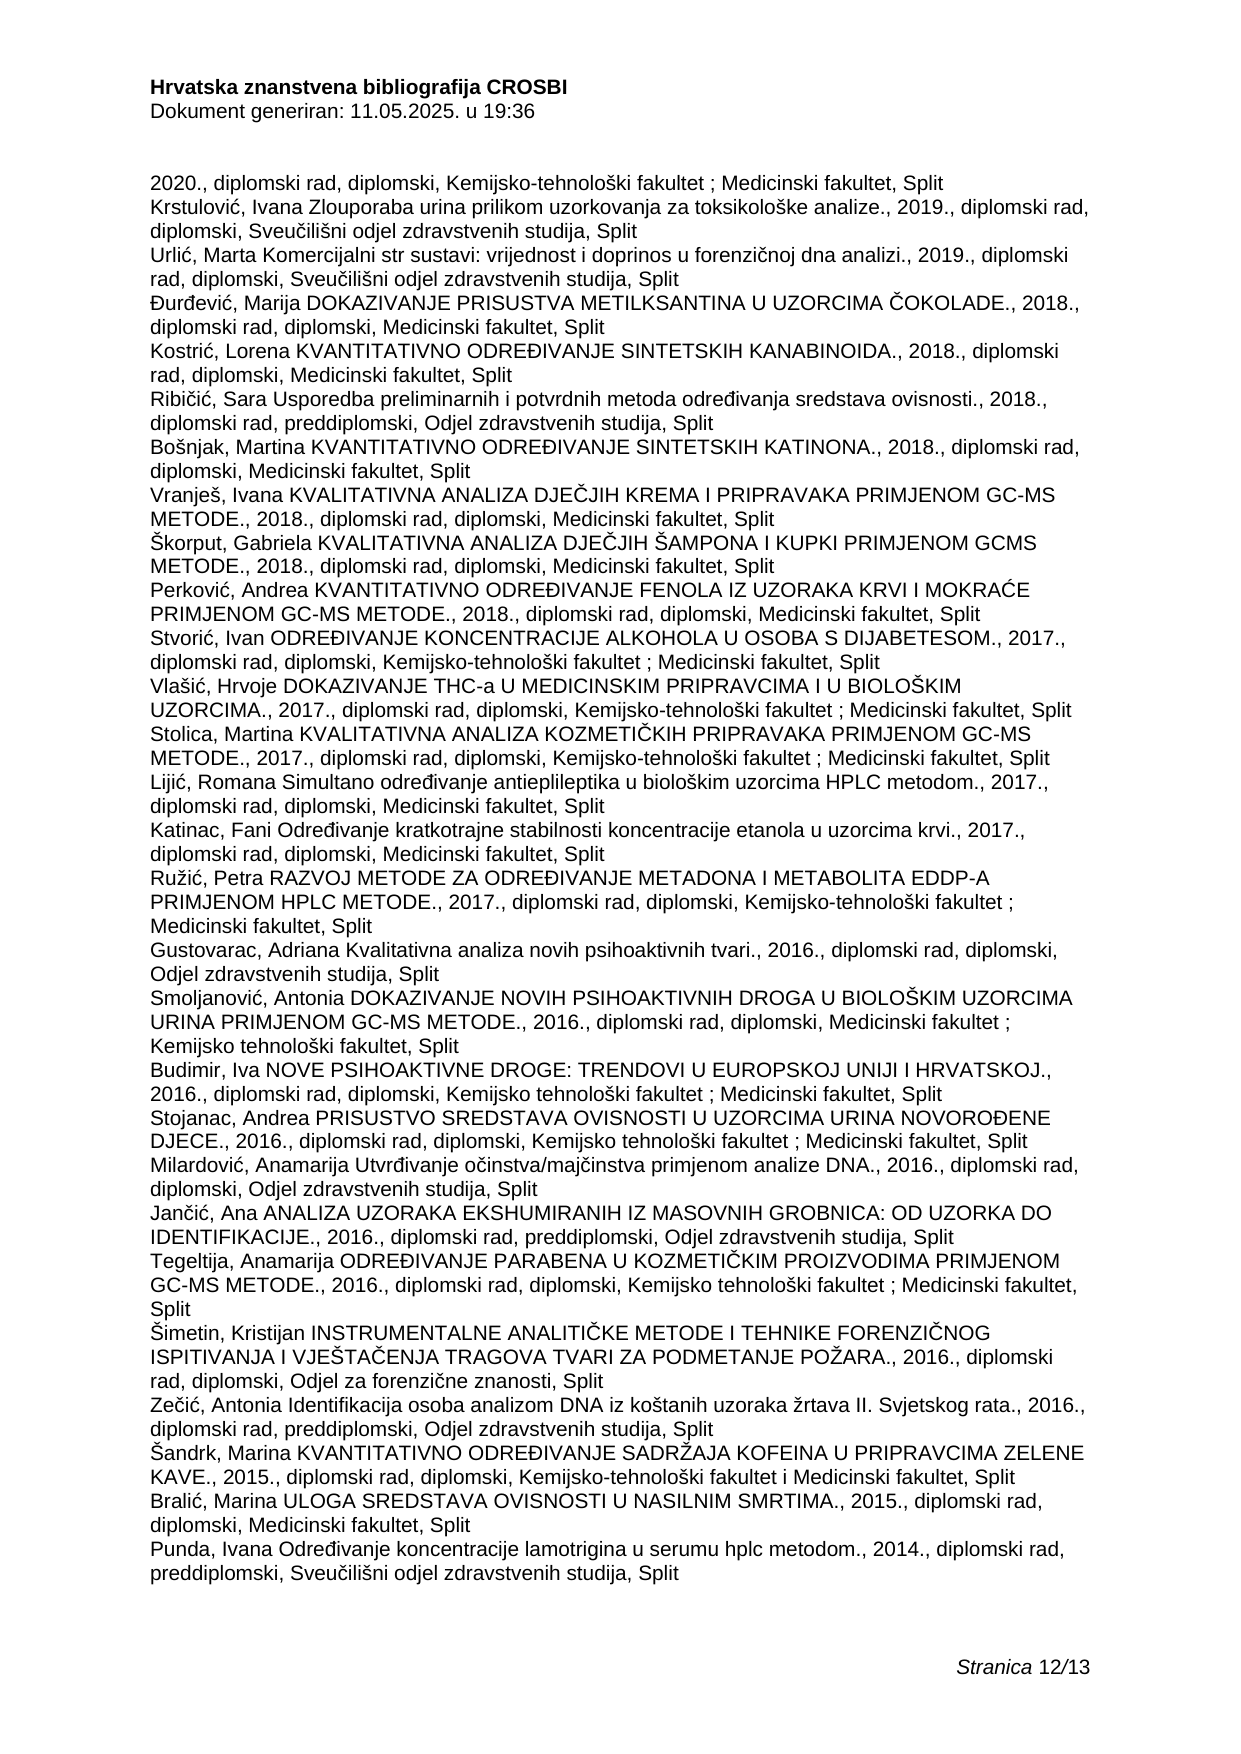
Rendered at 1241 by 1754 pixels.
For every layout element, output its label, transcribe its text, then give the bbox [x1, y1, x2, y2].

text Stolica, Martina [150, 722, 1090, 770]
text Škorput, Gabriela [150, 530, 1090, 578]
text Budimir, Iva [150, 1057, 1090, 1105]
text Zečić, Antonia [150, 1393, 1090, 1441]
text Vlašić, Hrvoje [150, 674, 1090, 722]
text Lijić, Romana [150, 770, 1090, 818]
text Bralić, Marina [150, 1489, 1090, 1537]
text Vranješ, Ivana [150, 482, 1090, 530]
text Jančić, Ana [150, 1201, 1090, 1249]
text Punda, Ivana [150, 1537, 1090, 1584]
text Smoljanović, Antonia [150, 986, 1090, 1057]
text Gustovarac, Adriana [150, 938, 1090, 986]
text Milardović, Anamarija [150, 1153, 1090, 1201]
text Bošnjak, Martina [150, 434, 1090, 482]
text Šimetin, Kristijan [150, 1321, 1090, 1393]
text Stvorić, Ivan [150, 626, 1090, 674]
text Ribičić, Sara [150, 387, 1090, 434]
text Katinac, Fani [150, 818, 1090, 866]
text Galić, Antonela [150, 171, 1090, 195]
text Kostrić, Lorena [150, 339, 1090, 387]
text Tegeltija, Anamarija [150, 1249, 1090, 1321]
text Đurđević, Marija [150, 291, 1090, 339]
text Krstulović, Ivana [150, 195, 1090, 243]
text Šandrk, Marina [150, 1441, 1090, 1489]
text Perković, Andrea [150, 578, 1090, 626]
text Urlić, Marta [150, 243, 1090, 291]
text Stojanac, Andrea [150, 1105, 1090, 1153]
text Ružić, Petra [150, 866, 1090, 938]
